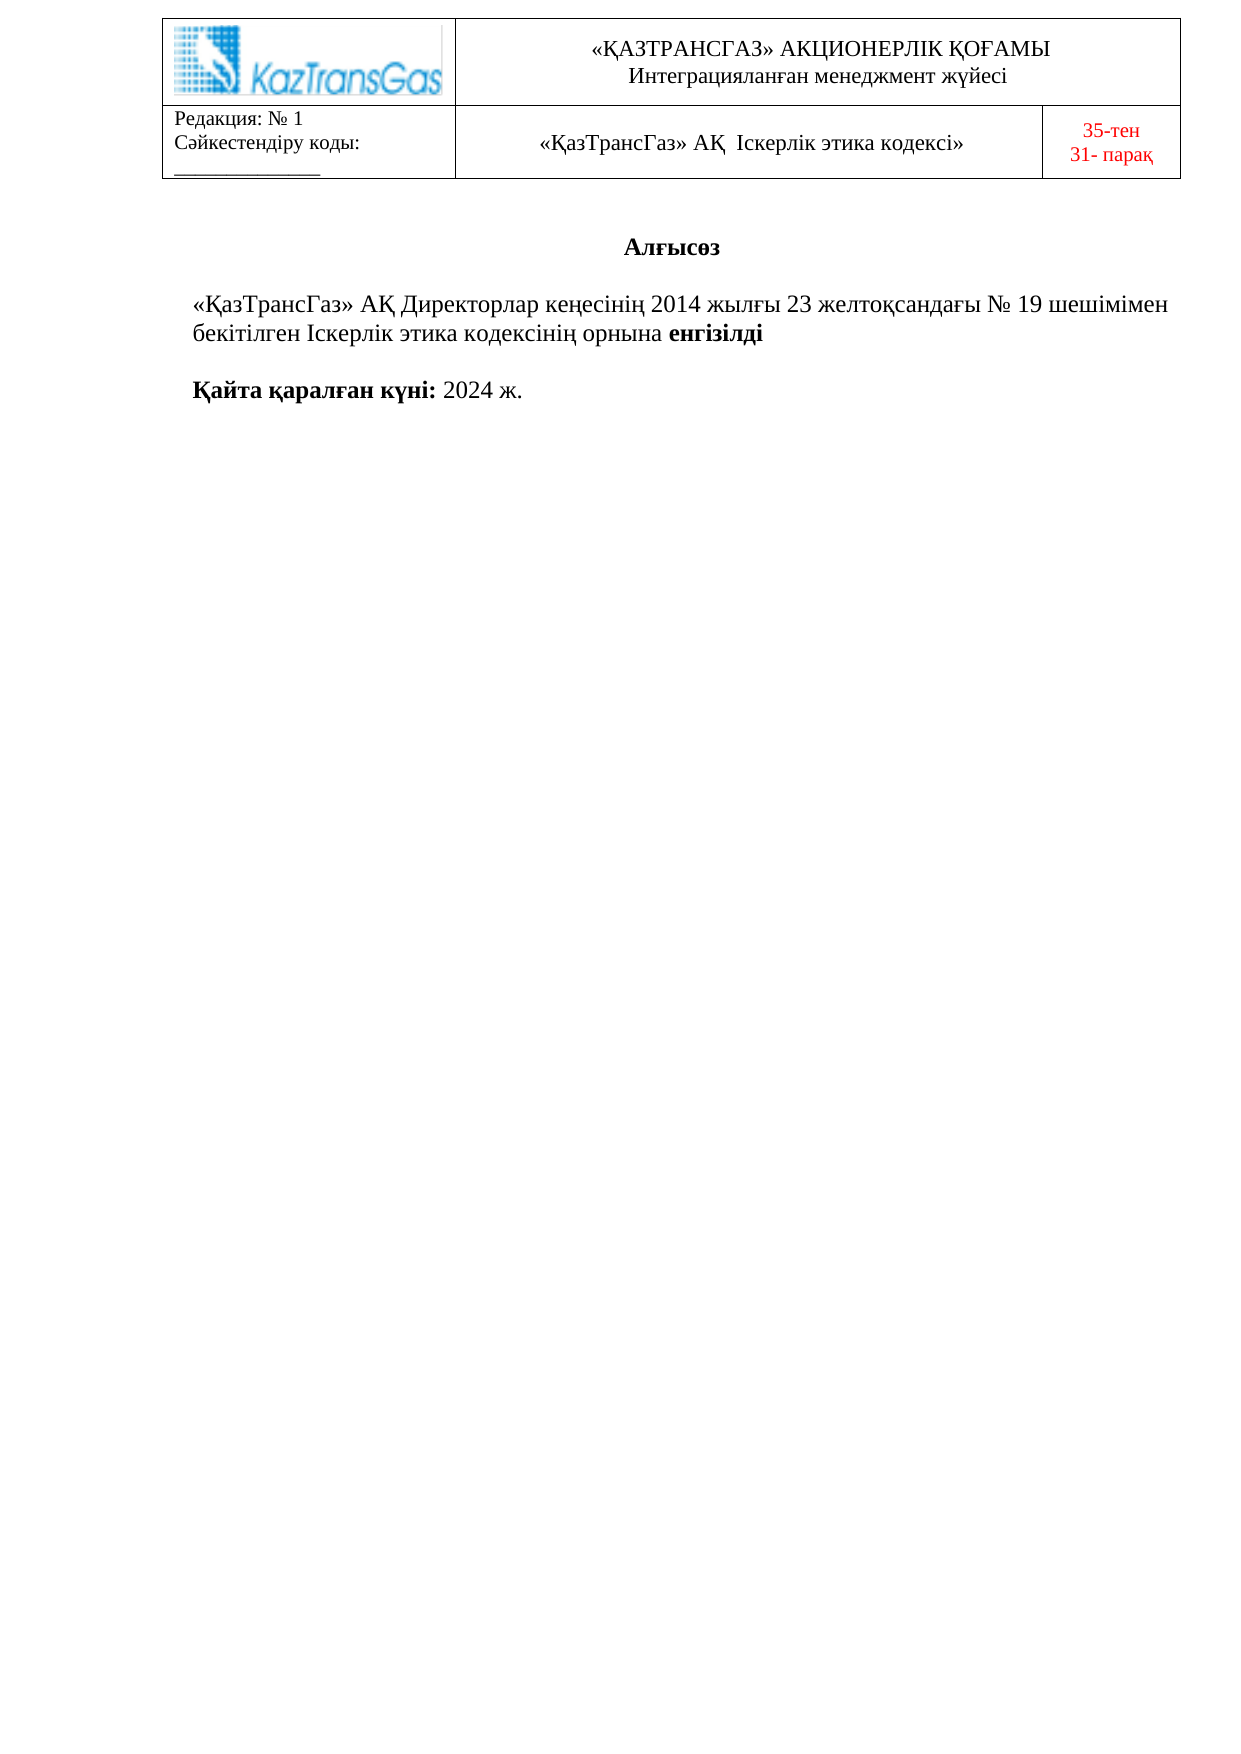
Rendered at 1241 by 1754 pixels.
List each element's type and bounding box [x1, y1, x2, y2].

table_header [163, 289, 1181, 433]
picture [174, 25, 445, 98]
